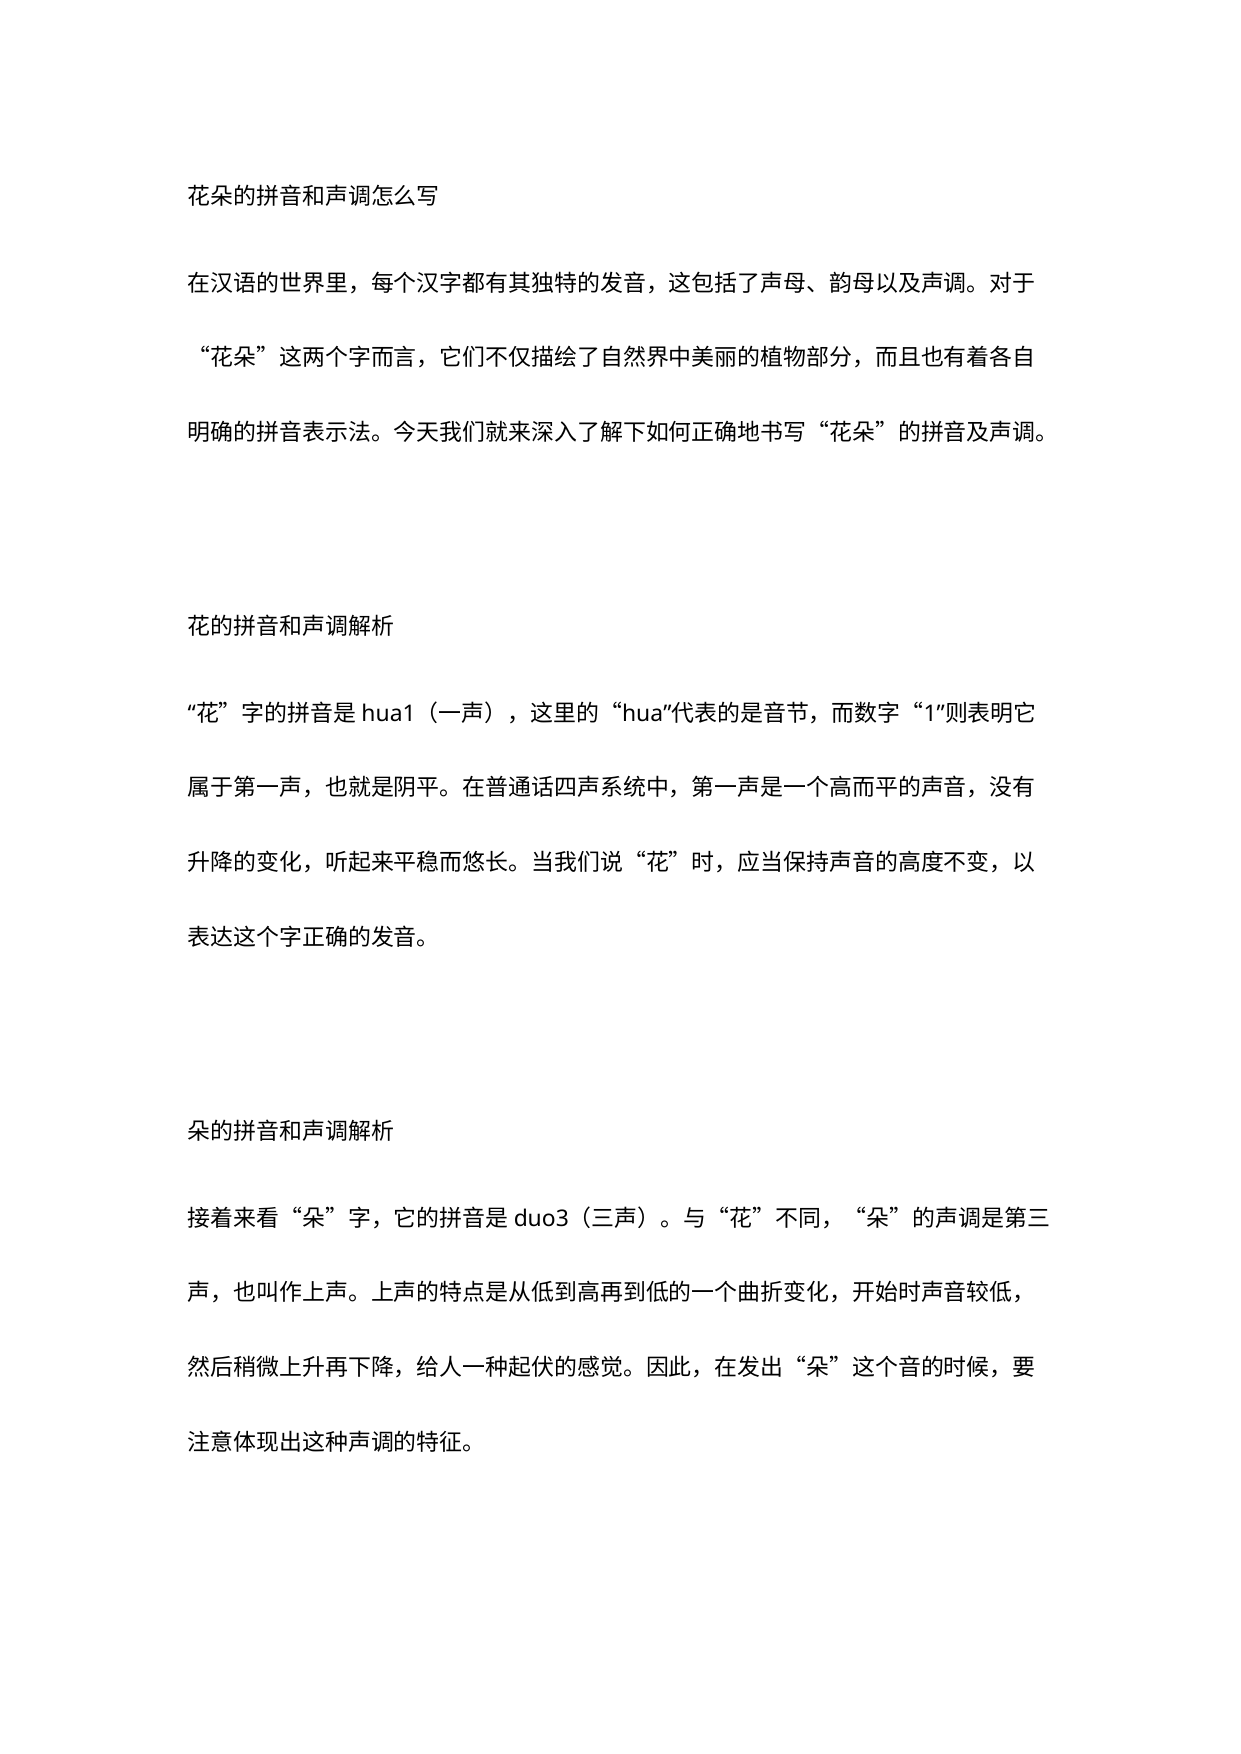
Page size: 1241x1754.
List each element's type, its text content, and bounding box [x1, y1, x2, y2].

text “花”字的拼音是 hua1（一声），这里的“hua”代表的是音节，而数字“1”则表明它属于第一声，也就是阴平。在普通话四声系统中，第一声是一个高而平的声音，没有升降的变化，听起来平稳而悠长。当我们说“花”时，应当保持声音的高度不变，以表达这个字正确的发音。 [187, 679, 1053, 968]
text 花的拼音和声调解析 [187, 592, 1053, 657]
text 在汉语的世界里，每个汉字都有其独特的发音，这包括了声母、韵母以及声调。对于“花朵”这两个字而言，它们不仅描绘了自然界中美丽的植物部分，而且也有着各自明确的拼音表示法。今天我们就来深入了解下如何正确地书写“花朵”的拼音及声调。 [187, 248, 1053, 463]
text 花朵的拼音和声调怎么写 [187, 162, 1053, 227]
text 接着来看“朵”字，它的拼音是 duo3（三声）。与“花”不同，“朵”的声调是第三声，也叫作上声。上声的特点是从低到高再到低的一个曲折变化，开始时声音较低，然后稍微上升再下降，给人一种起伏的感觉。因此，在发出“朵”这个音的时候，要注意体现出这种声调的特征。 [187, 1184, 1053, 1473]
text 朵的拼音和声调解析 [187, 1097, 1053, 1162]
